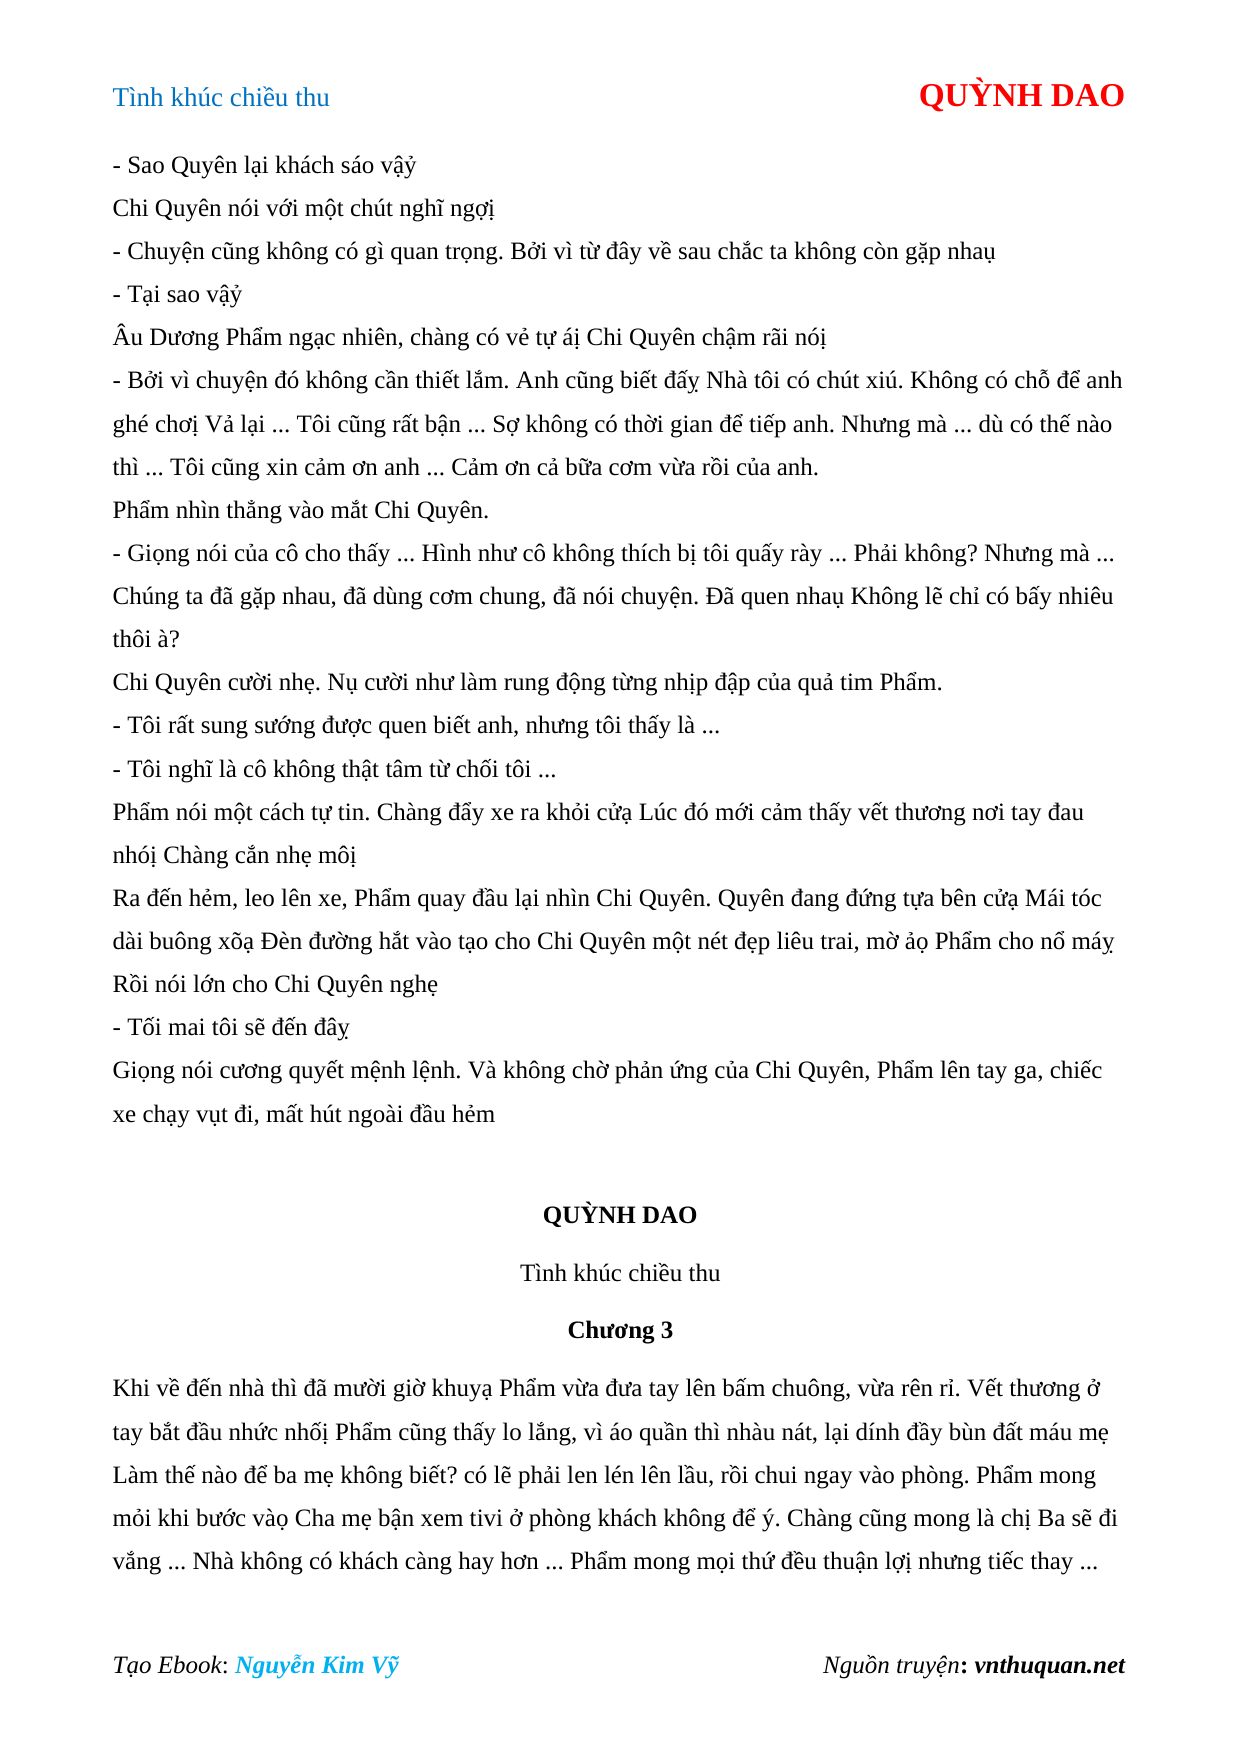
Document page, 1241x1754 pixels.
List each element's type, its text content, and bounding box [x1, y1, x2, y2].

text Tình khúc chiều thu [112, 1258, 1128, 1286]
text Chương 3 [112, 1316, 1128, 1344]
text QUỲNH DAO [112, 1200, 1128, 1228]
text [112, 150, 1128, 1127]
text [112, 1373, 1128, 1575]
